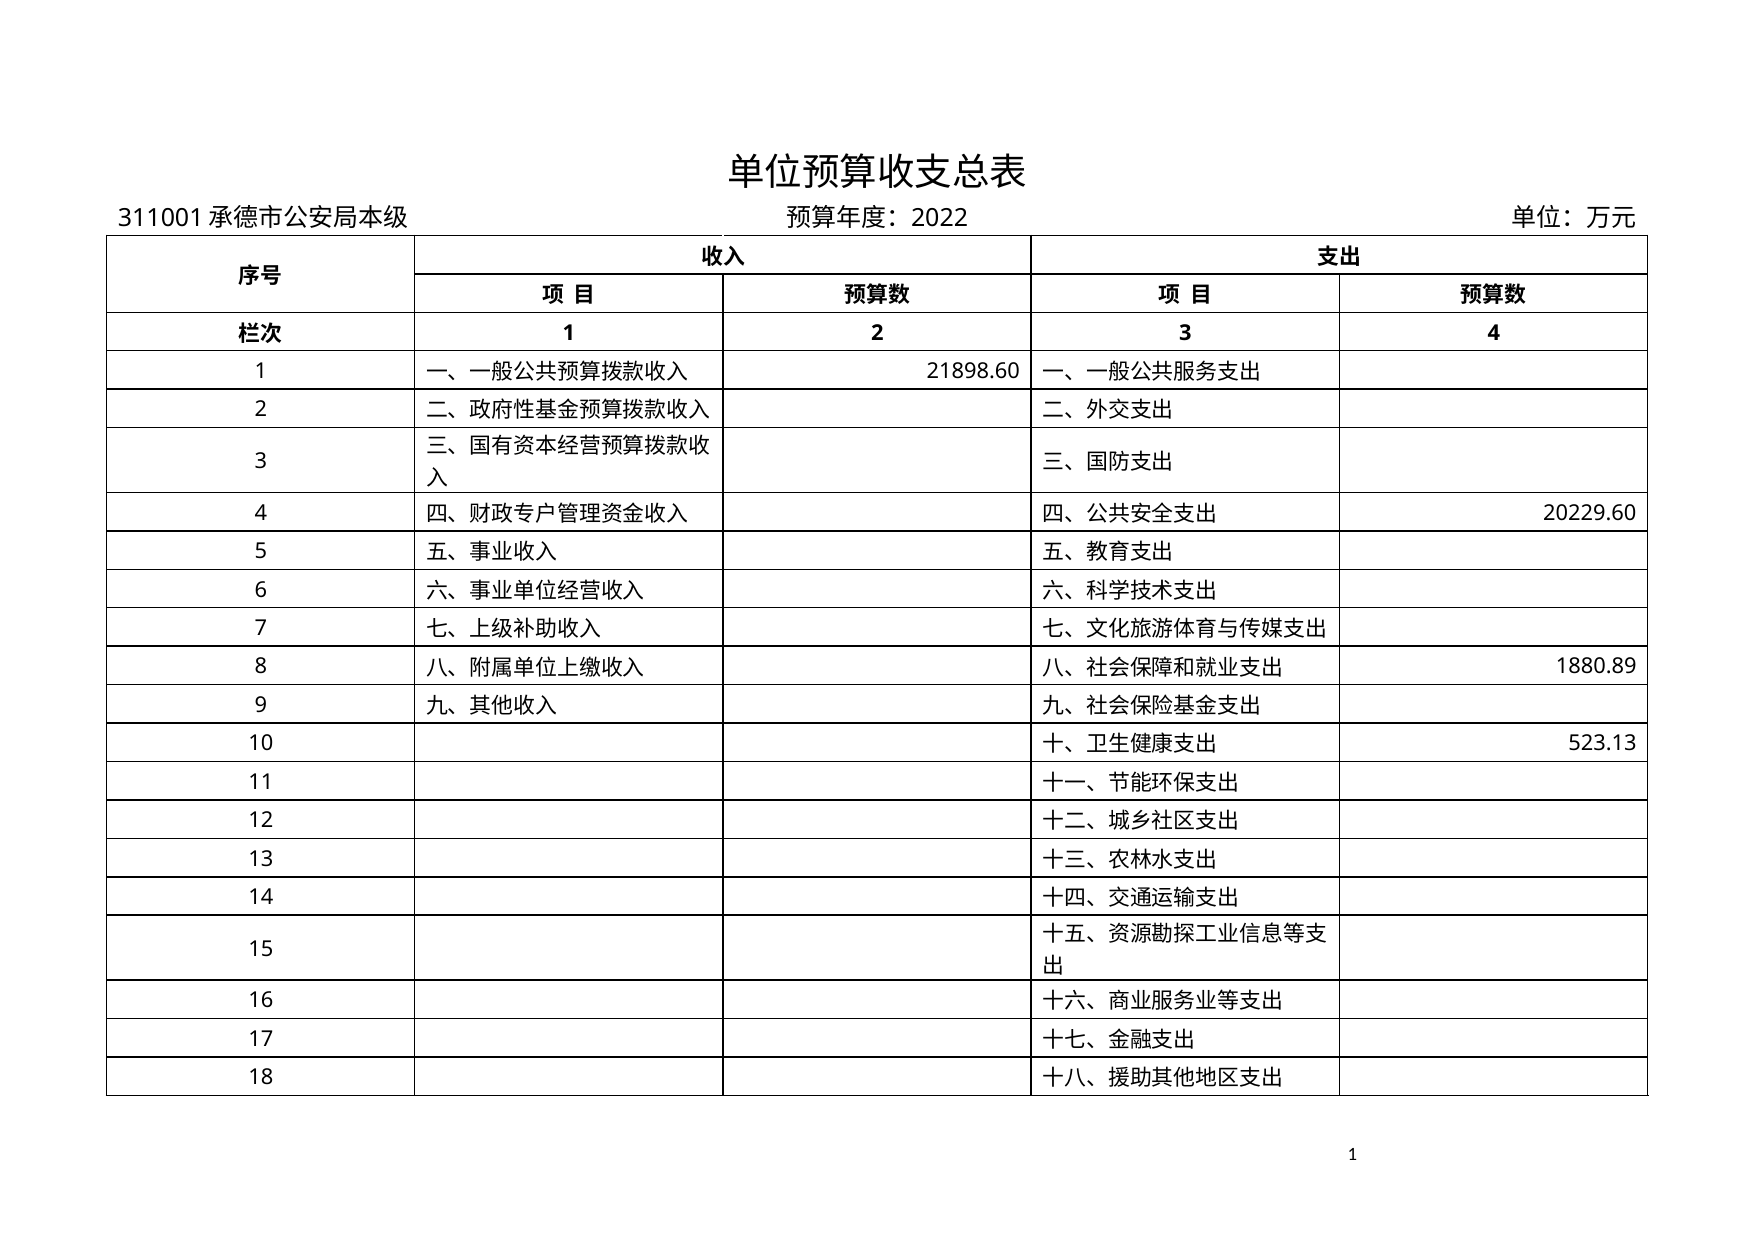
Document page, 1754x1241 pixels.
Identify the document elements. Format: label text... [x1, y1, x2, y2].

table_header 单位：万元 [1032, 198, 1647, 234]
table_cell 11 [107, 762, 414, 799]
table_cell [1340, 685, 1647, 722]
table_cell [415, 878, 722, 914]
table_cell 四、公共安全支出 [1032, 493, 1339, 530]
table_cell 五、教育支出 [1032, 532, 1339, 568]
table_header 311001承德市公安局本级 [107, 198, 722, 234]
table_cell 523.13 [1340, 724, 1647, 761]
table_cell 15 [107, 916, 414, 979]
table_cell [1340, 351, 1647, 388]
table_cell 六、事业单位经营收入 [415, 570, 722, 607]
table_cell [1340, 1058, 1647, 1094]
table_cell 七、文化旅游体育与传媒支出 [1032, 608, 1339, 645]
table_cell 10 [107, 724, 414, 761]
table_cell 支出 [1032, 236, 1647, 273]
table_cell 5 [107, 532, 414, 568]
table_cell [1340, 428, 1647, 492]
table_cell 十一、节能环保支出 [1032, 762, 1339, 799]
table_cell [724, 428, 1030, 492]
table_cell 收入 [415, 236, 1030, 273]
table_cell [1340, 981, 1647, 1018]
table_cell 二、外交支出 [1032, 390, 1339, 427]
table_cell 三、国有资本经营预算拨款收入 [415, 428, 722, 492]
table_cell [724, 390, 1030, 427]
table_cell 十七、金融支出 [1032, 1019, 1339, 1056]
table_cell 五、事业收入 [415, 532, 722, 568]
table_cell [415, 724, 722, 761]
table_cell 六、科学技术支出 [1032, 570, 1339, 607]
table_cell 18 [107, 1058, 414, 1094]
table_cell 八、附属单位上缴收入 [415, 647, 722, 684]
table_cell 项 目 [415, 275, 722, 311]
table_cell 7 [107, 608, 414, 645]
table_cell 9 [107, 685, 414, 722]
table_cell [1340, 839, 1647, 876]
table_cell [1340, 390, 1647, 427]
table_cell [724, 981, 1030, 1018]
table_cell 项 目 [1032, 275, 1339, 311]
table_cell [724, 493, 1030, 530]
text 单位预算收支总表 [106, 142, 1648, 196]
table_cell [1340, 878, 1647, 914]
table_cell [1340, 762, 1647, 799]
table_cell 八、社会保障和就业支出 [1032, 647, 1339, 684]
table_cell 栏次 [107, 313, 414, 350]
table_cell 预算数 [724, 275, 1030, 311]
table_cell [415, 916, 722, 979]
table_cell [724, 762, 1030, 799]
table_cell [724, 570, 1030, 607]
table_cell [415, 1058, 722, 1094]
table_cell 十、卫生健康支出 [1032, 724, 1339, 761]
table_cell 三、国防支出 [1032, 428, 1339, 492]
table_cell 12 [107, 801, 414, 837]
table_cell [1340, 1019, 1647, 1056]
table_cell 21898.60 [724, 351, 1030, 388]
table_cell 九、其他收入 [415, 685, 722, 722]
table_cell [1340, 570, 1647, 607]
table_cell [415, 801, 722, 837]
table_cell 十六、商业服务业等支出 [1032, 981, 1339, 1018]
table_cell [415, 981, 722, 1018]
table_cell [415, 1019, 722, 1056]
table_cell 1880.89 [1340, 647, 1647, 684]
table_cell [724, 685, 1030, 722]
table_cell [1340, 801, 1647, 837]
table_cell [724, 916, 1030, 979]
table_cell 十八、援助其他地区支出 [1032, 1058, 1339, 1094]
table_cell [724, 532, 1030, 568]
table_cell 6 [107, 570, 414, 607]
table_cell 20229.60 [1340, 493, 1647, 530]
table_cell 四、财政专户管理资金收入 [415, 493, 722, 530]
table_cell [724, 608, 1030, 645]
table_cell 13 [107, 839, 414, 876]
table_cell [1340, 532, 1647, 568]
table_cell 2 [107, 390, 414, 427]
table_cell [1340, 608, 1647, 645]
table_cell 1 [415, 313, 722, 350]
table_cell 九、社会保险基金支出 [1032, 685, 1339, 722]
table_cell 2 [724, 313, 1030, 350]
table_cell 十三、农林水支出 [1032, 839, 1339, 876]
table_cell [724, 1019, 1030, 1056]
table_cell [724, 839, 1030, 876]
table_cell 16 [107, 981, 414, 1018]
table_cell 序号 [107, 236, 414, 311]
table_cell 8 [107, 647, 414, 684]
table_cell [724, 878, 1030, 914]
table_cell [724, 1058, 1030, 1094]
table_cell 1 [107, 351, 414, 388]
table_cell [724, 724, 1030, 761]
table_cell 4 [1340, 313, 1647, 350]
table_cell [724, 647, 1030, 684]
table_cell 一、一般公共预算拨款收入 [415, 351, 722, 388]
table_cell 3 [107, 428, 414, 492]
table_cell [1340, 916, 1647, 979]
table_cell [415, 839, 722, 876]
table_cell 七、上级补助收入 [415, 608, 722, 645]
table_cell 十五、资源勘探工业信息等支出 [1032, 916, 1339, 979]
table_cell [724, 801, 1030, 837]
table_cell 14 [107, 878, 414, 914]
table_cell 预算数 [1340, 275, 1647, 311]
table_cell 3 [1032, 313, 1339, 350]
table_cell 4 [107, 493, 414, 530]
table_cell [415, 762, 722, 799]
table_cell 十二、城乡社区支出 [1032, 801, 1339, 837]
table_cell 十四、交通运输支出 [1032, 878, 1339, 914]
table_header 预算年度：2022 [724, 198, 1030, 234]
table_cell 17 [107, 1019, 414, 1056]
table_cell 二、政府性基金预算拨款收入 [415, 390, 722, 427]
table_cell 一、一般公共服务支出 [1032, 351, 1339, 388]
